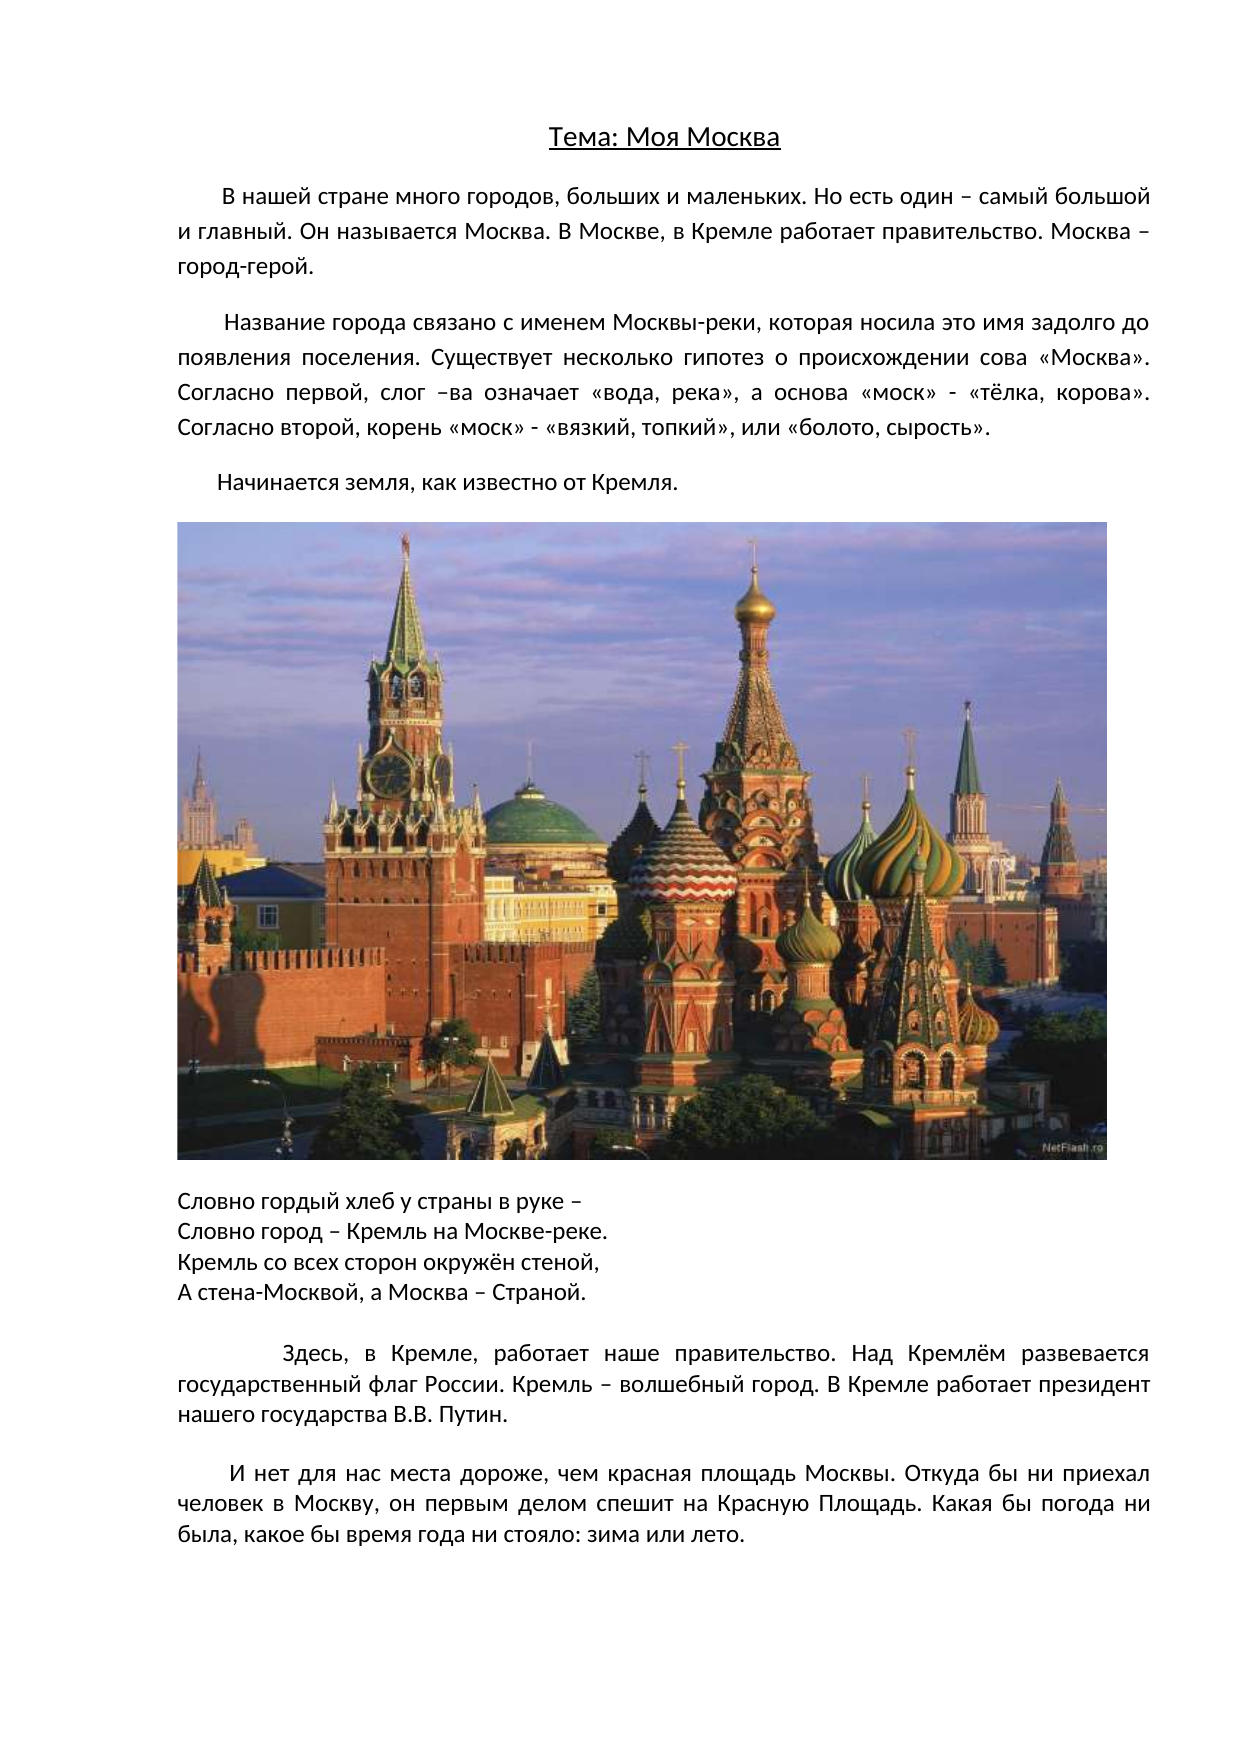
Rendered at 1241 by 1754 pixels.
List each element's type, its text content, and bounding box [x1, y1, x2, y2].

text Здесь, в Кремле, работает наше правительство. Над Кремлём развевается государственный флаг России. Кремль – волшебный город. В Кремле работает президент нашего государства В.В. Путин. [177, 1337, 1152, 1429]
text Словно гордый хлеб у страны в руке – [177, 1185, 1152, 1215]
text Тема: Моя Москва [177, 118, 1152, 154]
text В нашей стране много городов, больших и маленьких. Но есть один – самый большой и главный. Он называется Москва. В Москве, в Кремле работает правительство. Москва – город-герой. [177, 180, 1152, 280]
text Начинается земля, как известно от Кремля. [177, 467, 1152, 497]
picture [177, 522, 1107, 1160]
text Кремль со всех сторон окружён стеной, [177, 1246, 1152, 1276]
text Словно город – Кремль на Москве-реке. [177, 1215, 1152, 1246]
text А стена-Москвой, а Москва – Страной. [177, 1276, 1152, 1307]
text Название города связано с именем Москвы-реки, которая носила это имя задолго до появления поселения. Существует несколько гипотез о происхождении сова «Москва». Согласно первой, слог –ва означает «вода, река», а основа «моск» - «тёлка, корова». Согласно второй, корень «моск» - «вязкий, топкий», или «болото, сырость». [177, 306, 1152, 441]
text И нет для нас места дороже, чем красная площадь Москвы. Откуда бы ни приехал человек в Москву, он первым делом спешит на Красную Площадь. Какая бы погода ни была, какое бы время года ни стояло: зима или лето. [177, 1457, 1152, 1549]
